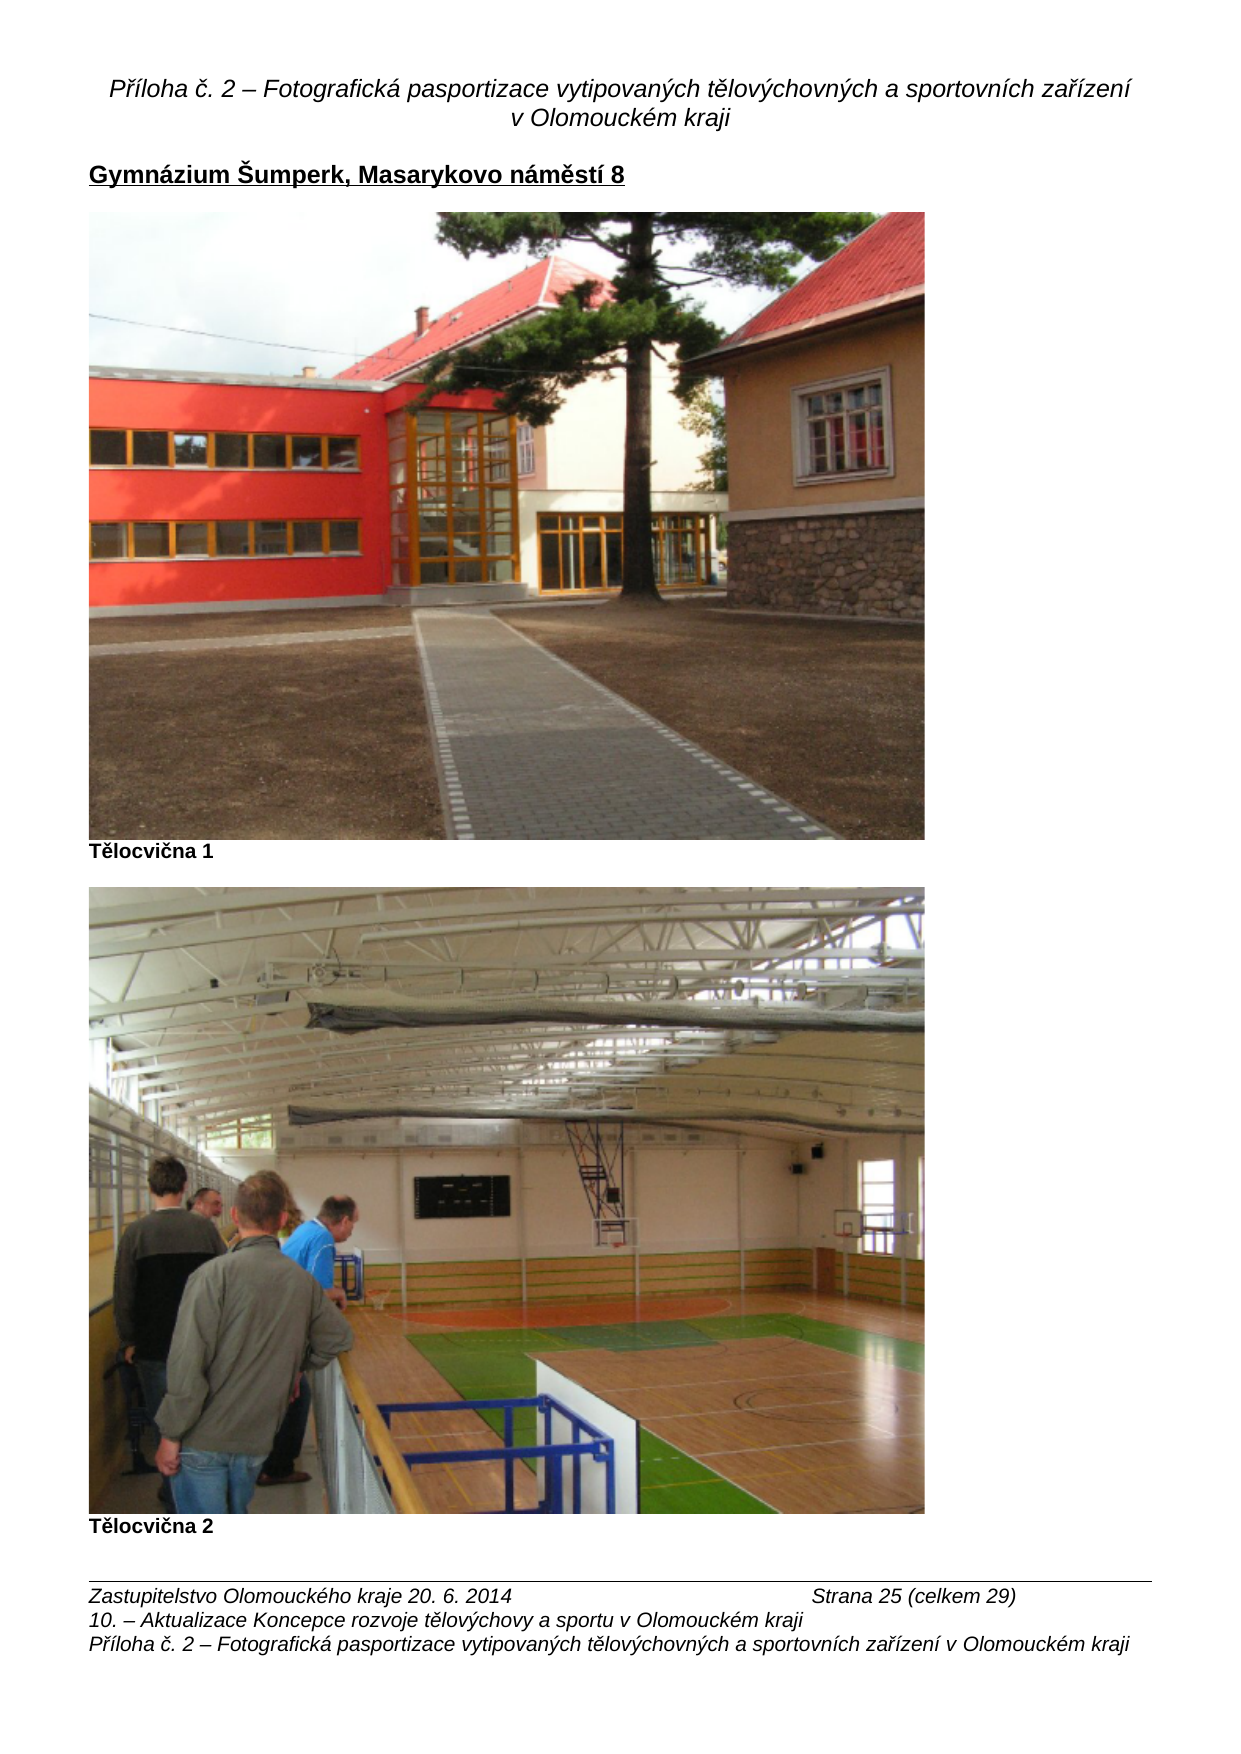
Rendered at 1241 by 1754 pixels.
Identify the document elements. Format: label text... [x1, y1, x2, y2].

text Gymnázium Šumperk, Masarykovo náměstí 8 [89, 160, 1152, 189]
text Tělocvična 2 [89, 1514, 1152, 1538]
text Tělocvična 1 [89, 839, 1152, 863]
picture [88, 212, 925, 840]
picture [88, 887, 925, 1514]
